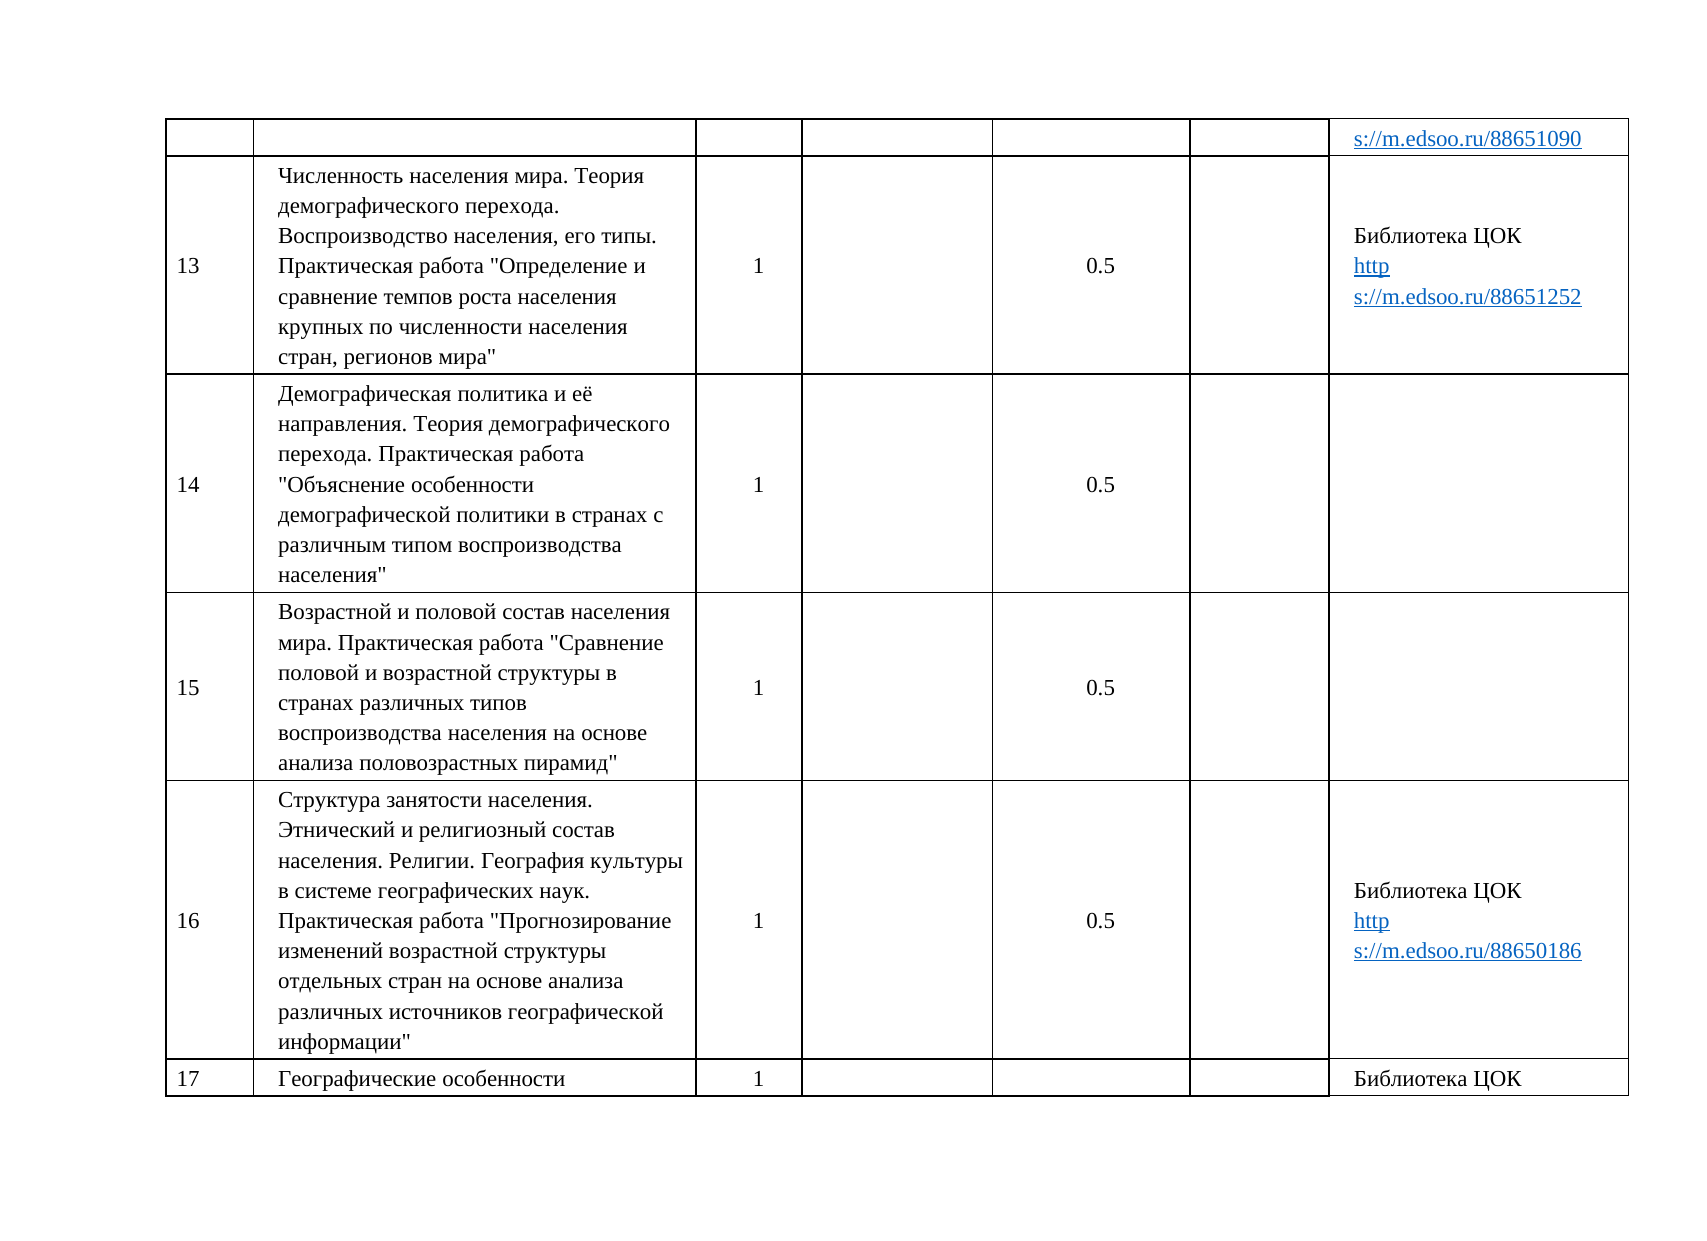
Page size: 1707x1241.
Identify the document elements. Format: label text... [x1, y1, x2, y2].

table_cell 1 [697, 1060, 801, 1095]
table_cell [1330, 375, 1628, 592]
table_cell 0.5 [993, 781, 1189, 1058]
table_cell 0.5 [993, 157, 1189, 373]
table_cell 1 [697, 781, 801, 1058]
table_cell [1330, 119, 1628, 155]
table_cell 13 [167, 157, 253, 373]
table_cell [803, 375, 992, 592]
table_cell [803, 157, 992, 373]
table_cell [993, 120, 1189, 155]
table_cell [1330, 593, 1628, 779]
table_cell [993, 1060, 1189, 1095]
table_cell [803, 1060, 992, 1095]
table_cell Структура занятости населения. Этнический и религиозный состав населения. Религии. География культуры в системе географических наук. Практическая работа "Прогнозирование изменений возрастной структуры отдельных стран на основе анализа различных источников географической информации" [254, 781, 695, 1058]
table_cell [254, 120, 695, 155]
table_cell 1 [697, 120, 801, 155]
table_cell Библиотека ЦОК https://m.edsoo.ru/88650186 [1330, 781, 1628, 1058]
table_cell 17 [167, 1060, 253, 1095]
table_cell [1330, 1059, 1628, 1095]
table_cell 16 [167, 781, 253, 1058]
table_cell [1191, 593, 1328, 779]
table_cell 14 [167, 375, 253, 592]
table_cell Демографическая политика и её направления. Теория демографического перехода. Практическая работа "Объяснение особенности демографической политики в странах с различным типом воспроизводства населения" [254, 375, 695, 592]
table_cell [1191, 1060, 1328, 1095]
table_cell Возрастной и половой состав населения мира. Практическая работа "Сравнение половой и возрастной структуры в странах различных типов воспроизводства населения на основе анализа половозрастных пирамид" [254, 593, 695, 779]
table_cell 1 [697, 157, 801, 373]
table_cell 1 [697, 375, 801, 592]
table_cell 12 [167, 120, 253, 155]
table_cell [1191, 157, 1328, 373]
table_cell [803, 120, 992, 155]
table_cell 15 [167, 593, 253, 779]
table_cell 0.5 [993, 375, 1189, 592]
table_cell 1 [697, 593, 801, 779]
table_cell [254, 1060, 695, 1095]
table_cell Библиотека ЦОК https://m.edsoo.ru/88651252 [1330, 156, 1628, 373]
table_cell [803, 593, 992, 779]
table_cell 0.5 [993, 593, 1189, 779]
table_cell Численность населения мира. Теория демографического перехода. Воспроизводство населения, его типы. Практическая работа "Определение и сравнение темпов роста населения крупных по численности населения стран, регионов мира" [254, 157, 695, 373]
table_cell [1191, 375, 1328, 592]
table_cell [1191, 120, 1328, 155]
table_cell [803, 781, 992, 1058]
table_cell [1191, 781, 1328, 1058]
